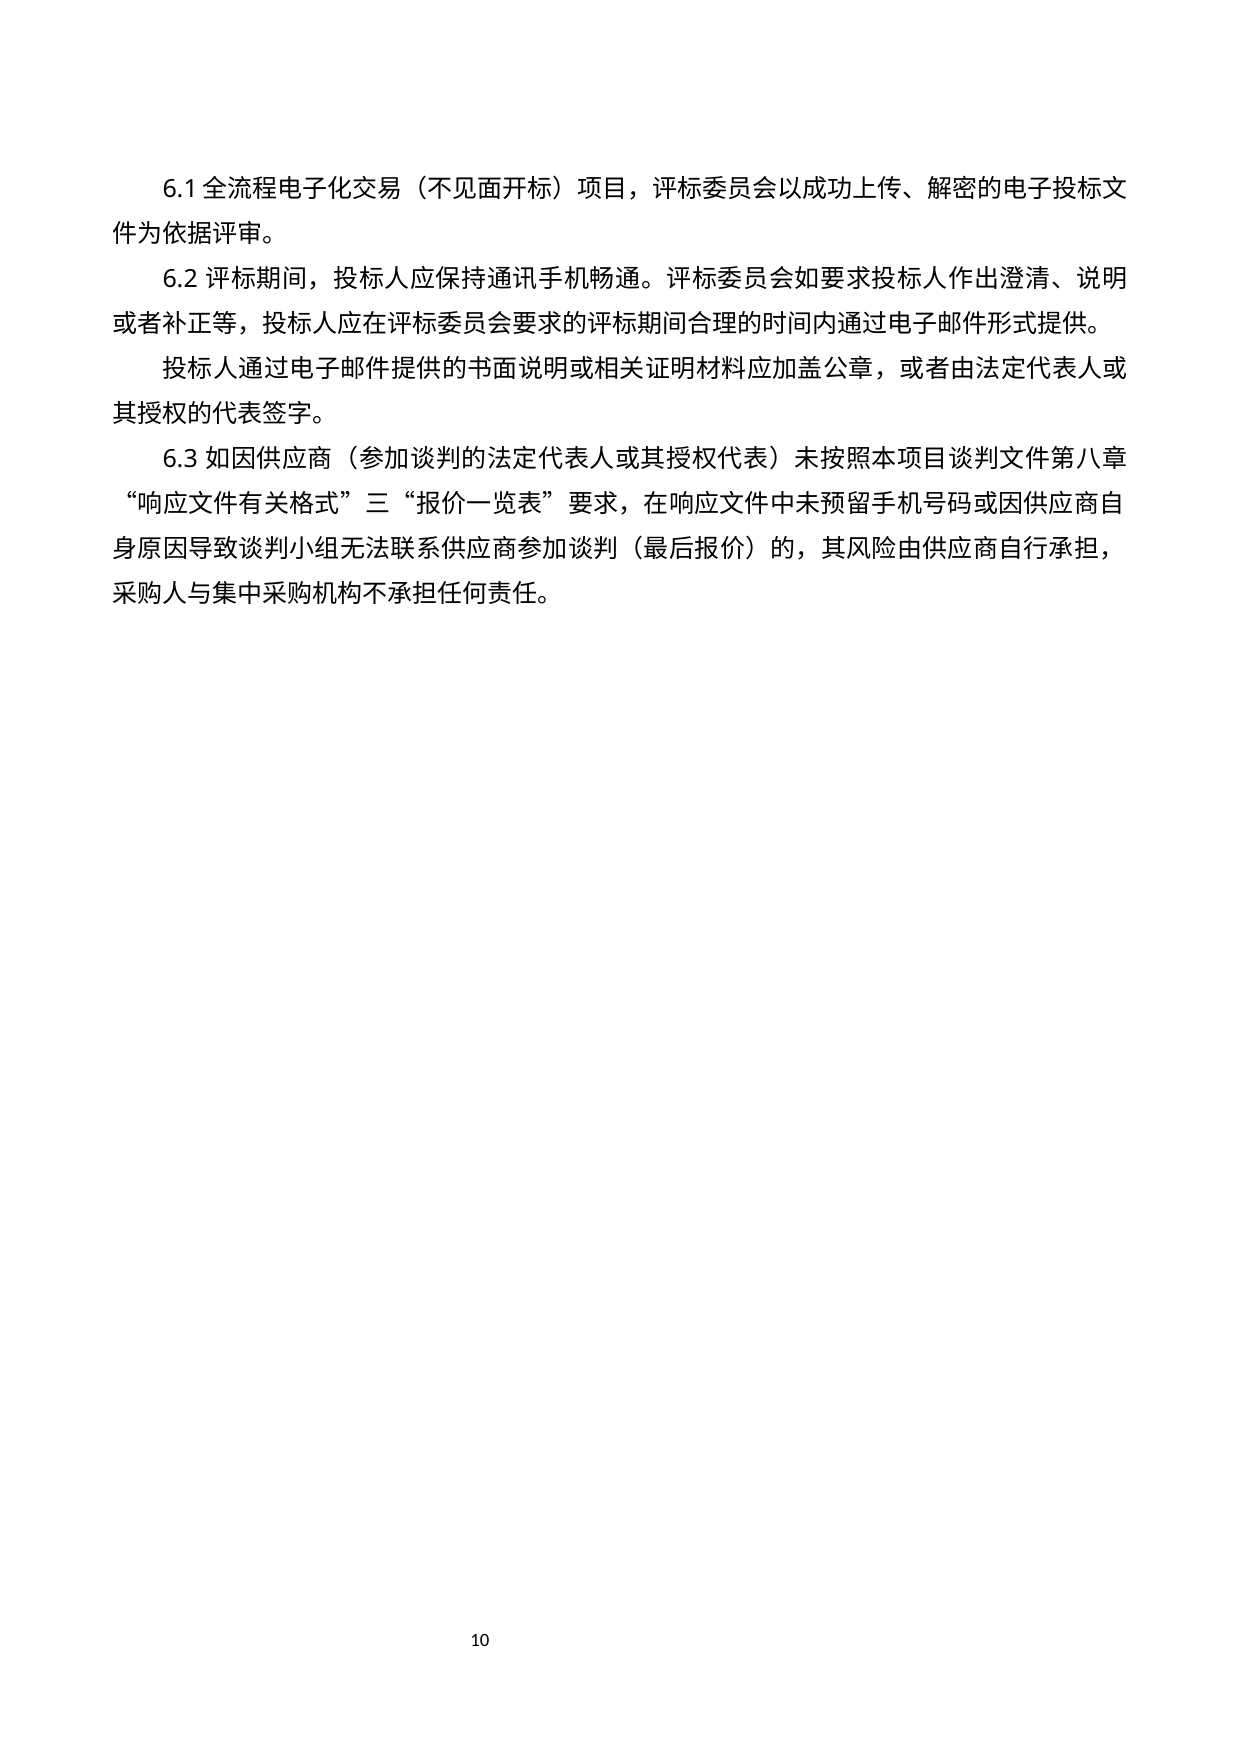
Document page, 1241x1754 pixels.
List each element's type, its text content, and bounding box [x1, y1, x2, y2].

text 投标人通过电子邮件提供的书面说明或相关证明材料应加盖公章，或者由法定代表人或其授权的代表签字。 [112, 342, 1128, 432]
text 6.1全流程电子化交易（不见面开标）项目，评标委员会以成功上传、解密的电子投标文件为依据评审。 [112, 162, 1128, 252]
text 6.2 评标期间，投标人应保持通讯手机畅通。评标委员会如要求投标人作出澄清、说明或者补正等，投标人应在评标委员会要求的评标期间合理的时间内通过电子邮件形式提供。 [112, 252, 1128, 342]
text 6.3 如因供应商（参加谈判的法定代表人或其授权代表）未按照本项目谈判文件第八章“响应文件有关格式”三“报价一览表”要求，在响应文件中未预留手机号码或因供应商自身原因导致谈判小组无法联系供应商参加谈判（最后报价）的，其风险由供应商自行承担，采购人与集中采购机构不承担任何责任。 [112, 432, 1128, 612]
